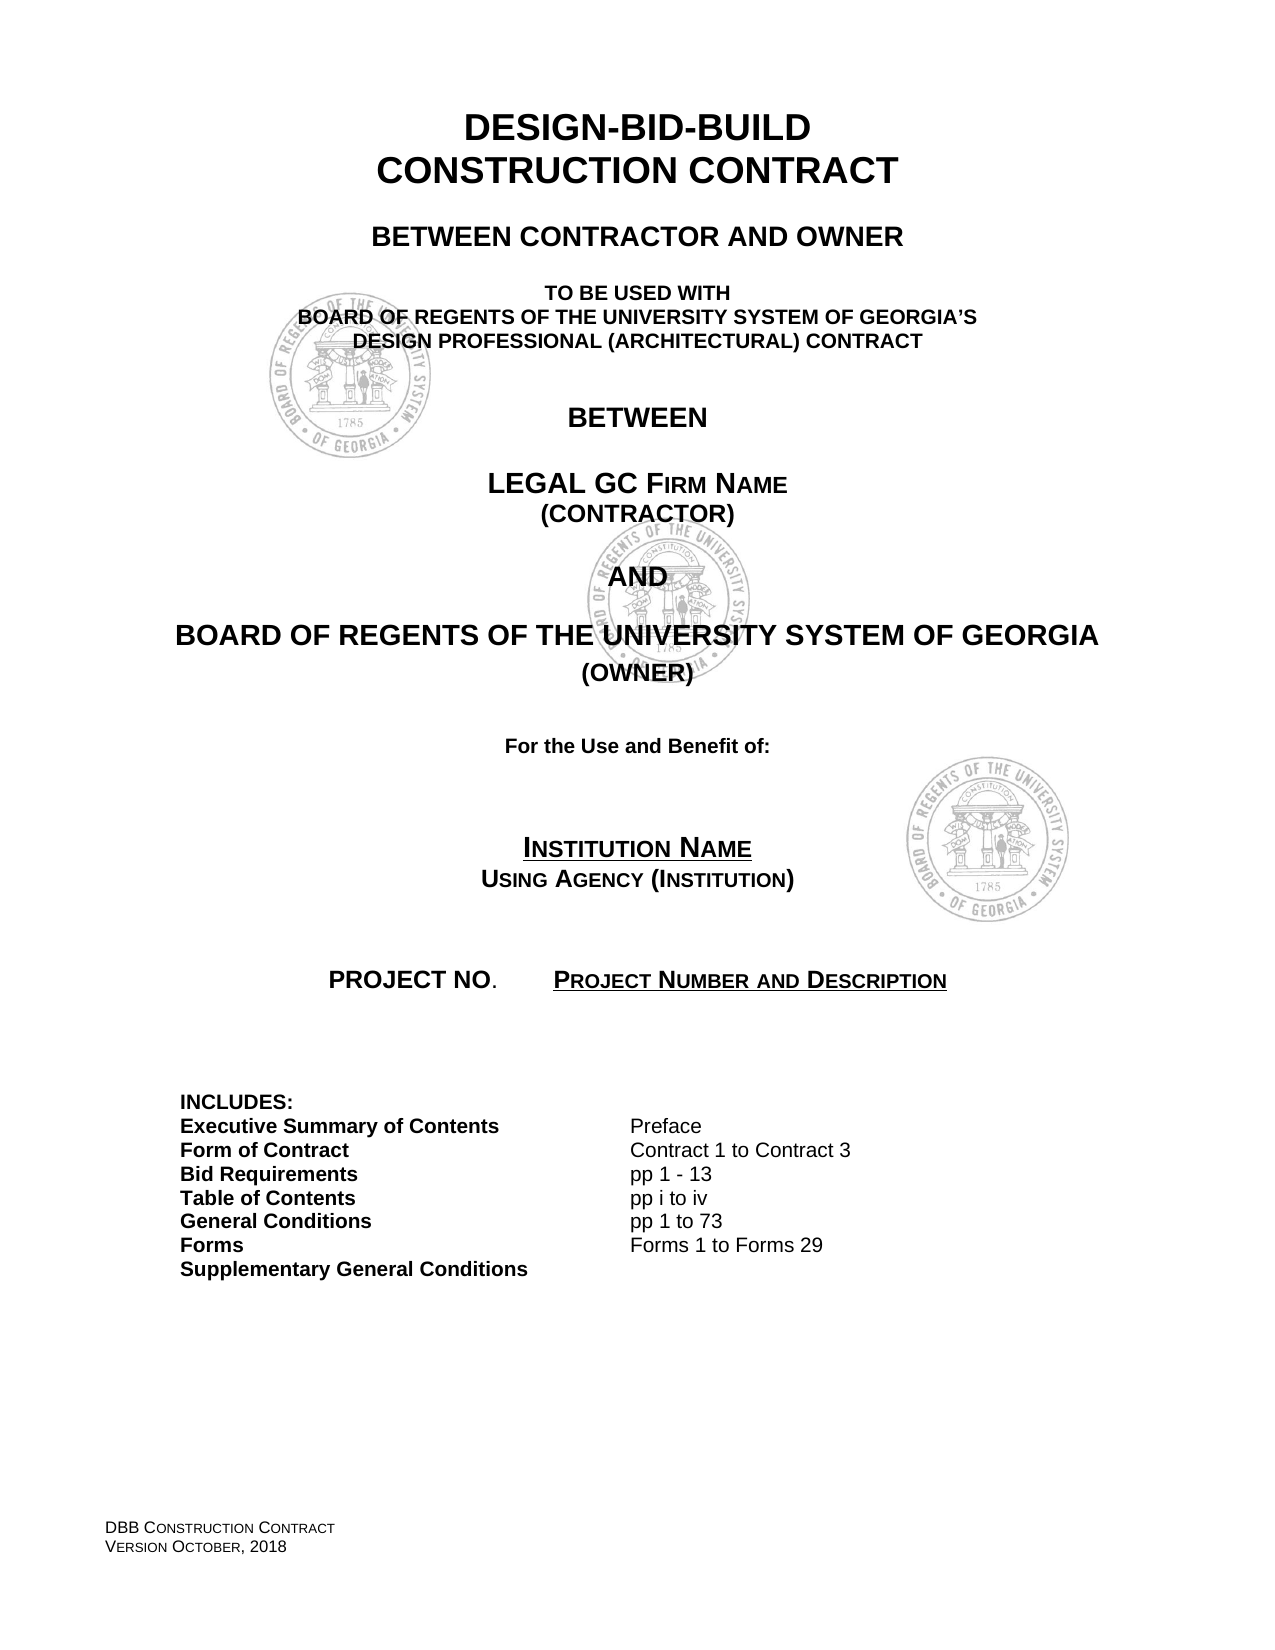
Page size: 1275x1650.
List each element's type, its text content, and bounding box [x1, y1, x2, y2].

text INCLUDES: [105, 1089, 1170, 1113]
text Table of Contents pp i to iv [180, 1185, 1170, 1209]
text (OWNER) [105, 658, 1170, 686]
text Forms Forms 1 to Forms 29 [180, 1233, 1170, 1257]
text PROJECT NO. Project Number and Description [105, 965, 1170, 994]
subtitle BOARD OF REGENTS OF THE UNIVERSITY SYSTEM OF GEORGIA [105, 618, 1170, 651]
text BOARD OF REGENTS OF THE UNIVERSITY SYSTEM OF ’S [105, 305, 1170, 329]
text Using Agency (Institution) [105, 864, 1170, 893]
picture [889, 893, 1081, 935]
text Form of Contract Contract 1 to Contract 3 [180, 1137, 1170, 1161]
subtitle AND [105, 560, 1170, 593]
text General Conditions pp 1 to 73 [180, 1209, 1170, 1233]
subtitle BETWEEN [105, 401, 1170, 433]
text Supplementary General Conditions [180, 1257, 1170, 1281]
picture [570, 593, 762, 618]
picture [570, 528, 762, 560]
text TO BE USED WITH [105, 281, 1170, 305]
picture [252, 433, 443, 466]
picture [570, 686, 762, 696]
text Bid Requirements pp 1 - 13 [180, 1161, 1170, 1185]
text Executive Summary of Contents Preface [105, 1113, 1170, 1137]
text For the Use and Benefit of: [105, 734, 1170, 758]
subtitle DESIGN-BID-BUILD [105, 105, 1170, 148]
text DESIGN PROFESSIONAL (ARCHITECTURAL) CONTRACT [105, 329, 1170, 353]
text Institution Name [105, 830, 1170, 864]
picture [570, 651, 762, 658]
subtitle CONSTRUCTION CONTRACT [105, 148, 1170, 191]
subtitle BETWEEN CONTRACTOR AND OWNER [105, 220, 1170, 252]
picture [889, 758, 1081, 830]
picture [252, 353, 443, 401]
subtitle (CONTRACTOR) [105, 499, 1170, 528]
subtitle LEGAL GC Firm Name [105, 466, 1170, 499]
